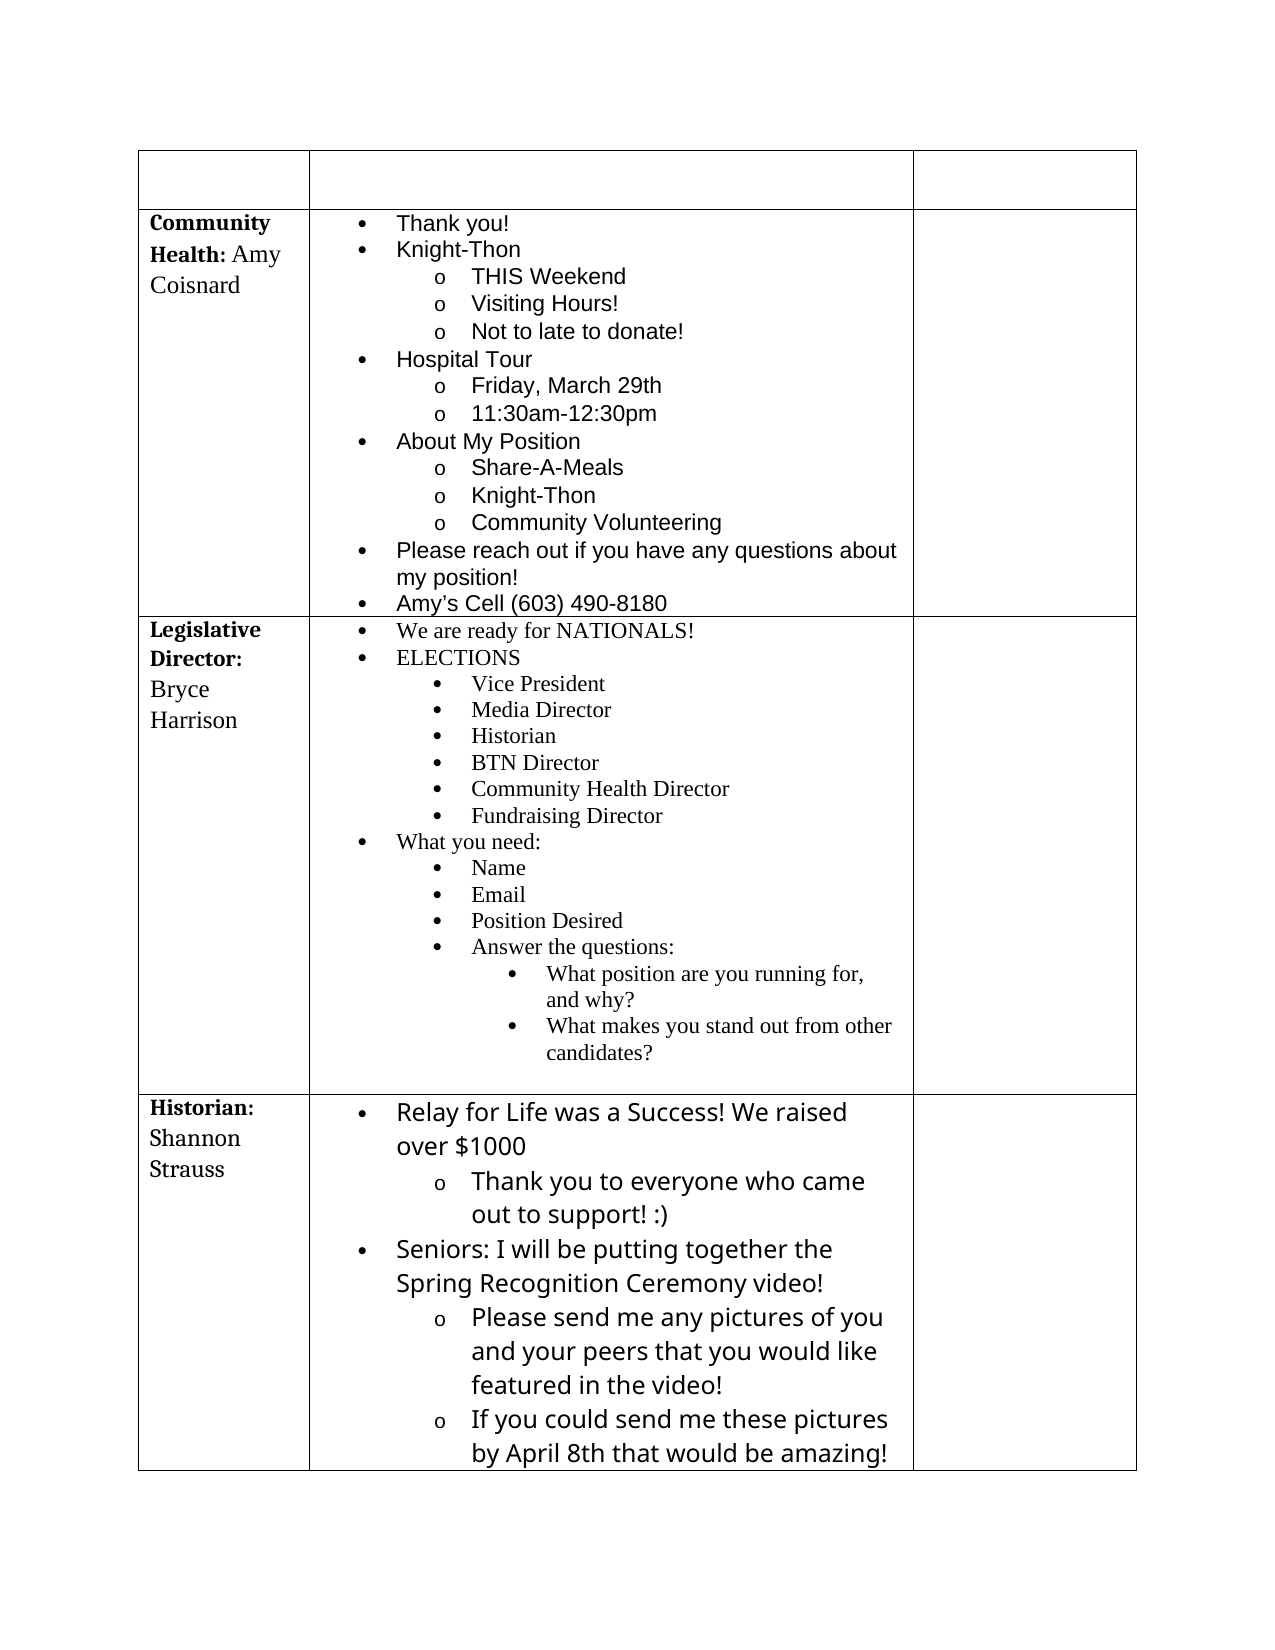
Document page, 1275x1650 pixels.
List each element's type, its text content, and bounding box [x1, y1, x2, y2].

table_cell Legislative Director: Bryce Harrison [139, 617, 309, 1094]
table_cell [310, 1095, 913, 1470]
table_cell Thank you! Knight-Thon THIS Weekend Visiting Hours! Not to late to donate! Hospital Tour Friday, March 29th 11:30am-12:30pm About My Position Share-A-Meals Knight-Thon Community Volunteering Please reach out if you have any questions about my position! Amy’s Cell (603) 490-8180 [310, 210, 913, 616]
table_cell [139, 151, 309, 209]
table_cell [310, 151, 913, 209]
table_cell [914, 151, 1136, 209]
table_cell [914, 210, 1136, 616]
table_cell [139, 1095, 309, 1470]
table_cell [914, 1095, 1136, 1470]
table_cell [914, 617, 1136, 1094]
table_cell Community Health: Amy Coisnard [139, 210, 309, 616]
table_cell We are ready for NATIONALS! ELECTIONS Vice President Media Director Historian BTN Director Community Health Director Fundraising Director What you need: Name Email Position Desired Answer the questions: What position are you running for, and why? What makes you stand out from other candidates? [310, 617, 913, 1094]
